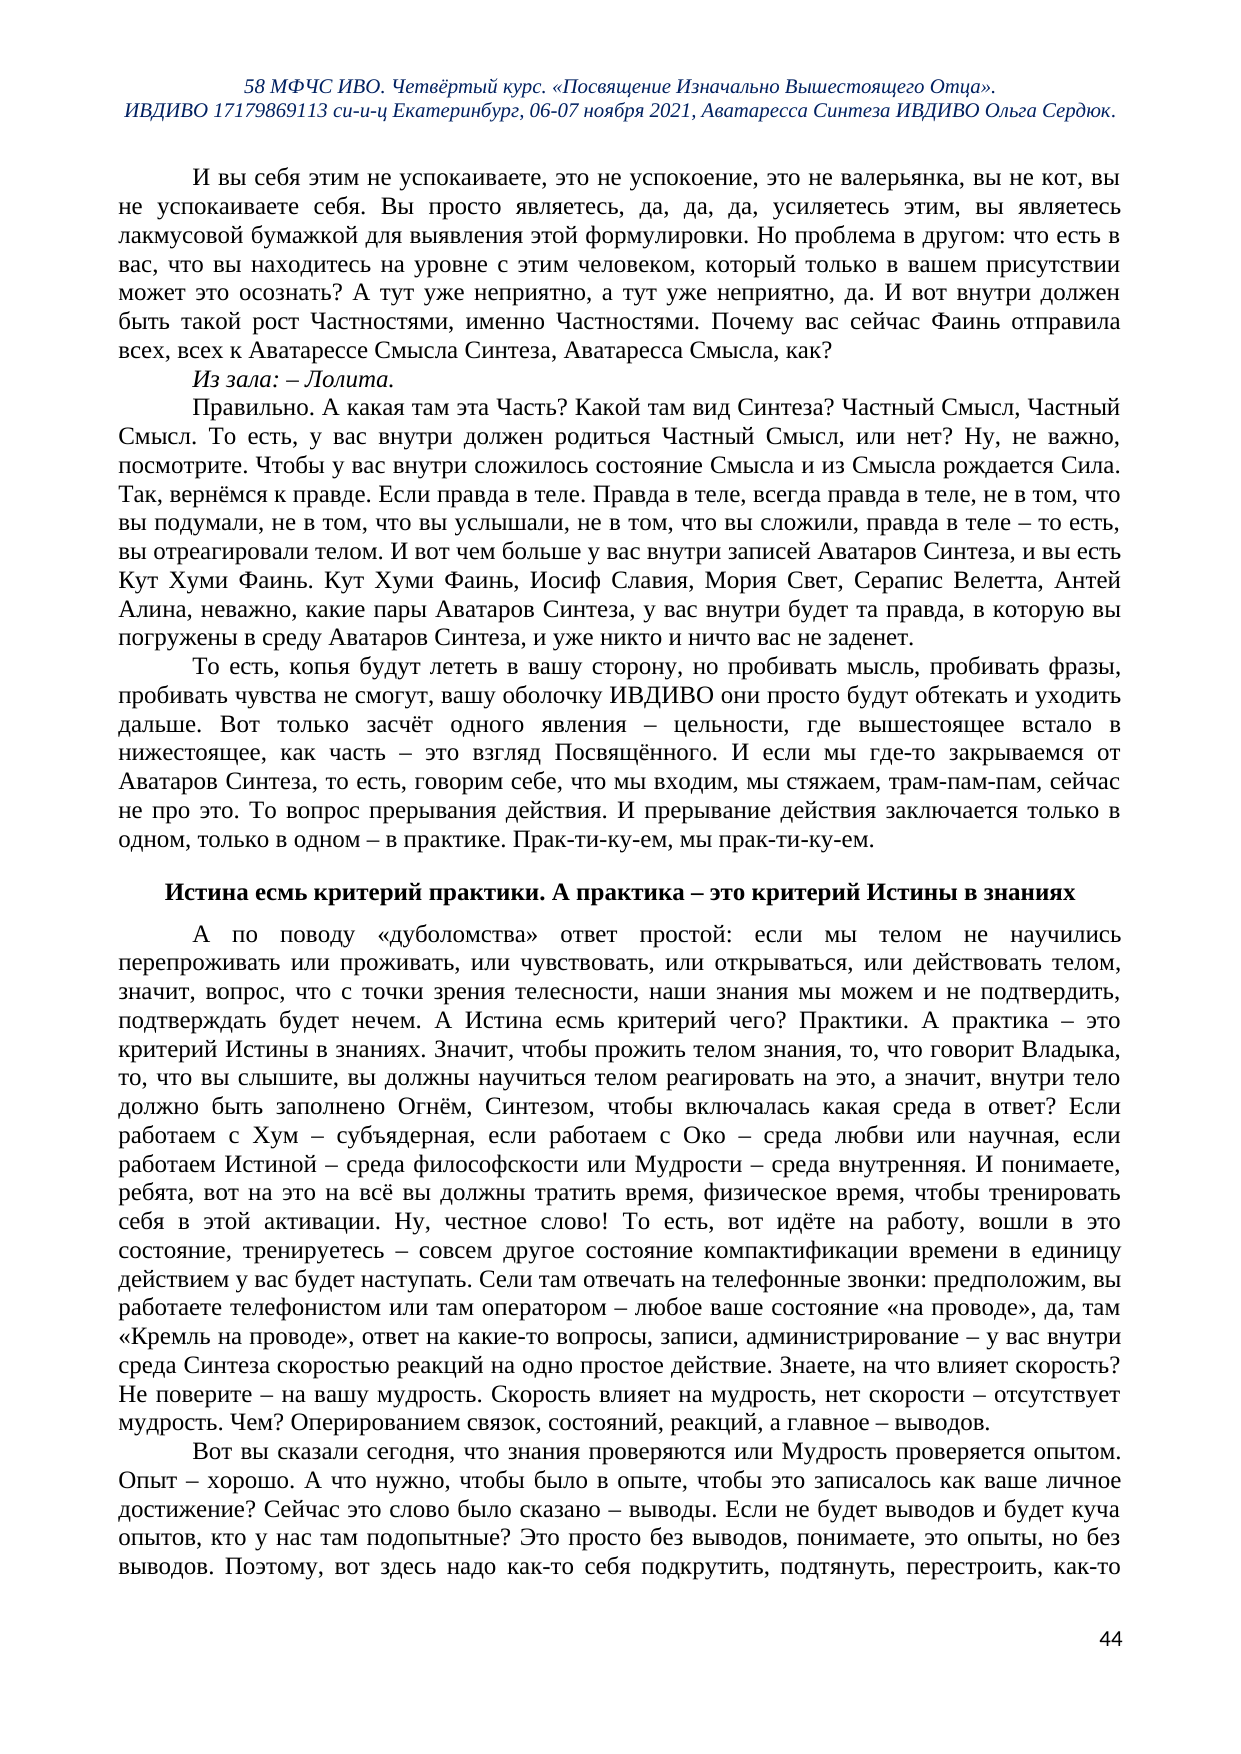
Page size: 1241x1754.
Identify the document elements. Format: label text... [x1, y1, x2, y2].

text То есть, копья будут лететь в вашу сторону, но пробивать мысль, пробивать фразы, пробивать чувства не смогут, вашу оболочку ИВДИВО они просто будут обтекать и уходить дальше. Вот только засчёт одного явления – цельности, где вышестоящее встало в нижестоящее, как часть – это взгляд Посвящённого. И если мы где-то закрываемся от Аватаров Синтеза, то есть, говорим себе, что мы входим, мы стяжаем, трам-пам-пам, сейчас не про это. То вопрос прерывания действия. И прерывание действия заключается только в одном, только в одном – в практике. Прак-ти-ку-ем, мы прак-ти-ку-ем. [118, 651, 1122, 852]
subtitle Истина есмь критерий практики. А практика – это критерий Истины в знаниях [118, 877, 1122, 906]
text И вы себя этим не успокаиваете, это не успокоение, это не валерьянка, вы не кот, вы не успокаиваете себя. Вы просто являетесь, да, да, да, усиляетесь этим, вы являетесь лакмусовой бумажкой для выявления этой формулировки. Но проблема в другом: что есть в вас, что вы находитесь на уровне с этим человеком, который только в вашем присутствии может это осознать? А тут уже неприятно, а тут уже неприятно, да. И вот внутри должен быть такой рост Частностями, именно Частностями. Почему вас сейчас Фаинь отправила всех, всех к Аватарессе Смысла Синтеза, Аватаресса Смысла, как? [118, 162, 1122, 364]
text Из зала: – Лолита. [118, 364, 1122, 392]
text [118, 1436, 1122, 1580]
text А по поводу «дуболомства» ответ простой: если мы телом не научились перепроживать или проживать, или чувствовать, или открываться, или действовать телом, значит, вопрос, что с точки зрения телесности, наши знания мы можем и не подтвердить, подтверждать будет нечем. А Истина есмь критерий чего? Практики. А практика – это критерий Истины в знаниях. Значит, чтобы прожить телом знания, то, что говорит Владыка, то, что вы слышите, вы должны научиться телом реагировать на это, а значит, внутри тело должно быть заполнено Огнём, Синтезом, чтобы включалась какая среда в ответ? Если работаем с Хум – субъядерная, если работаем с Око – среда любви или научная, если работаем Истиной – среда философскости или Мудрости – среда внутренняя. И понимаете, ребята, вот на это на всё вы должны тратить время, физическое время, чтобы тренировать себя в этой активации. Ну, честное слово! То есть, вот идёте на работу, вошли в это состояние, тренируетесь – совсем другое состояние компактификации времени в единицу действием у вас будет наступать. Сели там отвечать на телефонные звонки: предположим, вы работаете телефонистом или там оператором – любое ваше состояние «на проводе», да, там «Кремль на проводе», ответ на какие-то вопросы, записи, администрирование – у вас внутри среда Синтеза скоростью реакций на одно простое действие. Знаете, на что влияет скорость? Не поверите – на вашу мудрость. Скорость влияет на мудрость, нет скорости – отсутствует мудрость. Чем? Оперированием связок, состояний, реакций, а главное – выводов. [118, 919, 1122, 1436]
text Правильно. А какая там эта Часть? Какой там вид Синтеза? Частный Смысл, Частный Смысл. То есть, у вас внутри должен родиться Частный Смысл, или нет? Ну, не важно, посмотрите. Чтобы у вас внутри сложилось состояние Смысла и из Смысла рождается Сила. Так, вернёмся к правде. Если правда в теле. Правда в теле, всегда правда в теле, не в том, что вы подумали, не в том, что вы услышали, не в том, что вы сложили, правда в теле – то есть, вы отреагировали телом. И вот чем больше у вас внутри записей Аватаров Синтеза, и вы есть Кут Хуми Фаинь. Кут Хуми Фаинь, Иосиф Славия, Мория Свет, Серапис Велетта, Антей Алина, неважно, какие пары Аватаров Синтеза, у вас внутри будет та правда, в которую вы погружены в среду Аватаров Синтеза, и уже никто и ничто вас не заденет. [118, 392, 1122, 651]
